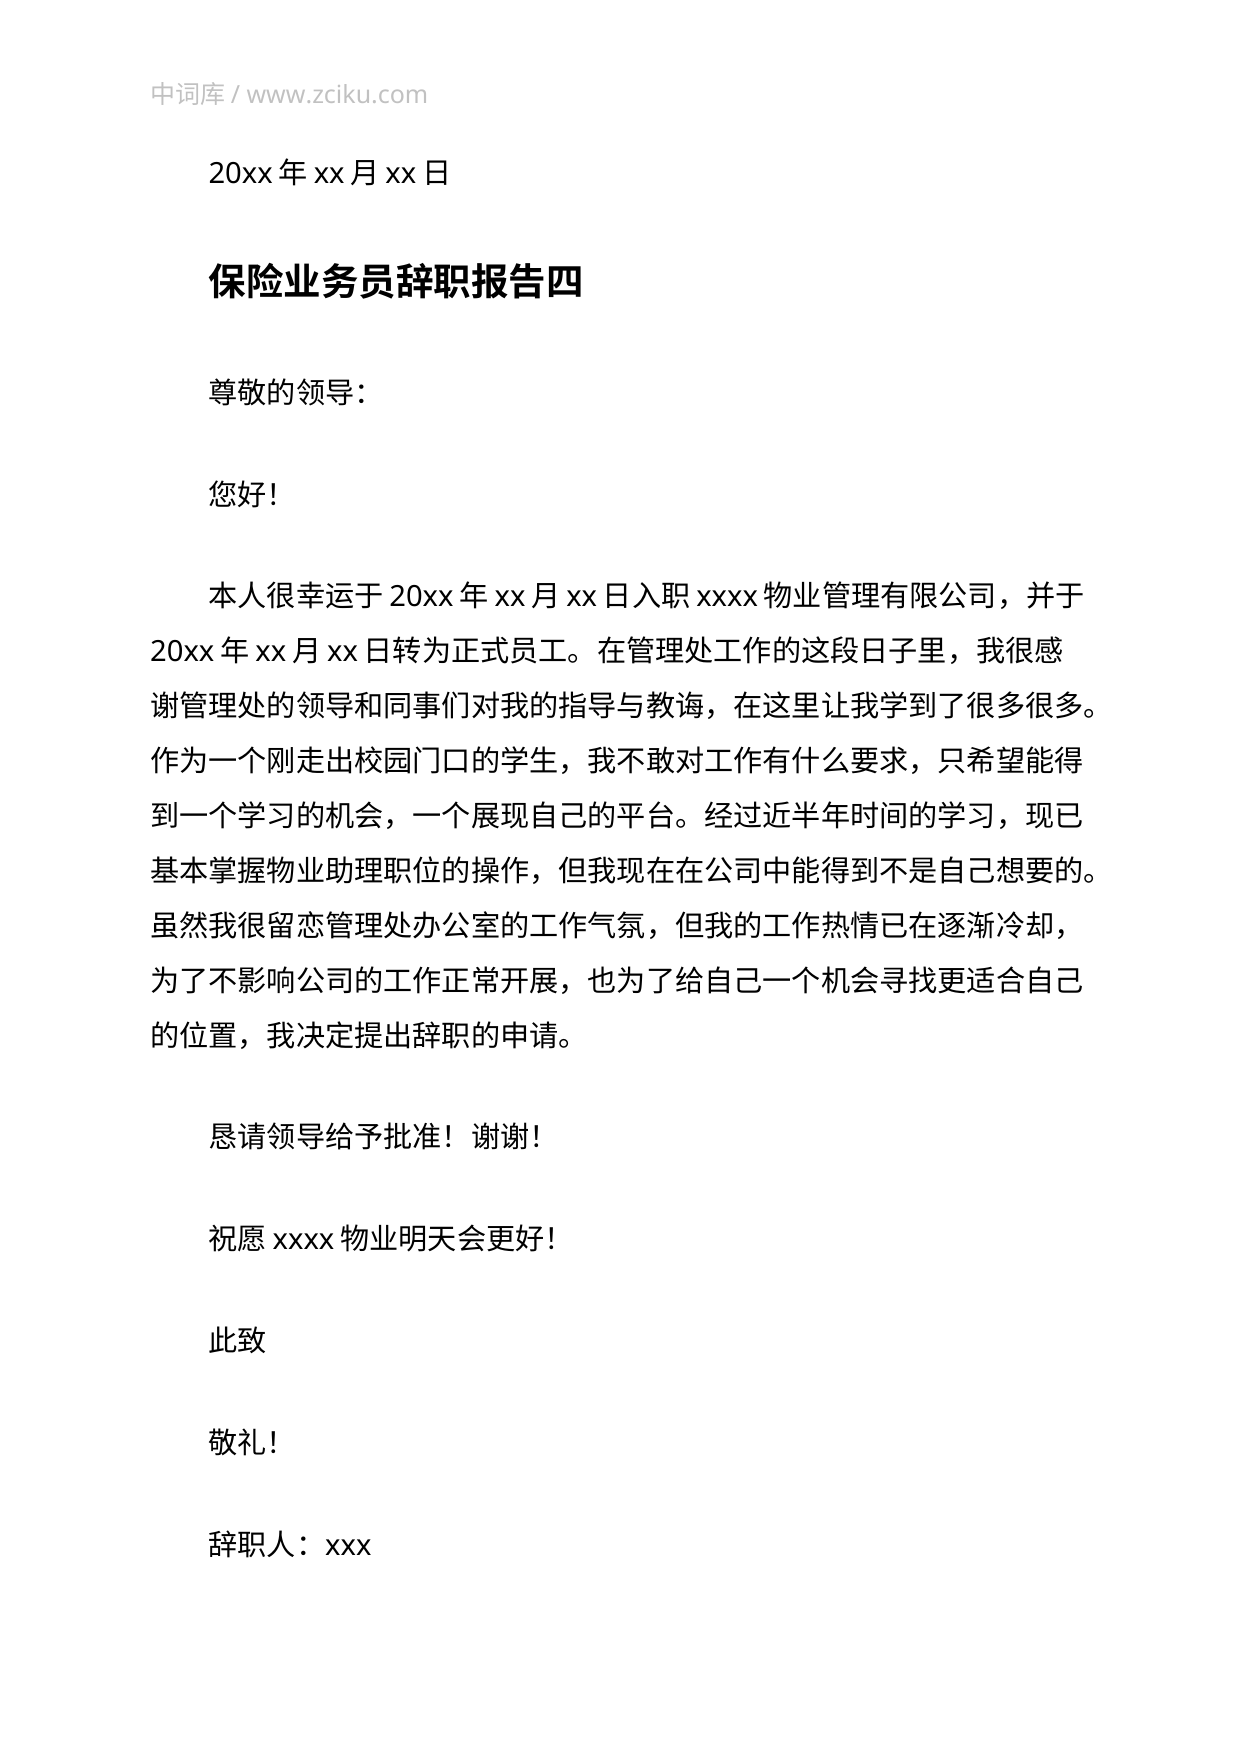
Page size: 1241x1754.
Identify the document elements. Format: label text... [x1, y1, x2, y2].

text 辞职人：xxx [150, 1521, 1090, 1564]
text 恳请领导给予批准！谢谢！ [150, 1114, 1090, 1156]
text 此致 [150, 1318, 1090, 1360]
text 您好！ [150, 471, 1090, 513]
text 祝愿xxxx物业明天会更好！ [150, 1216, 1090, 1258]
text 敬礼！ [150, 1419, 1090, 1462]
text 保险业务员辞职报告四 [150, 252, 1090, 306]
text 尊敬的领导： [150, 369, 1090, 412]
text 本人很幸运于20xx年xx月xx日入职xxxx物业管理有限公司，并于20xx年xx月xx日转为正式员工。在管理处工作的这段日子里，我很感谢管理处的领导和同事们对我的指导与教诲，在这里让我学到了很多很多。作为一个刚走出校园门口的学生，我不敢对工作有什么要求，只希望能得到一个学习的机会，一个展现自己的平台。经过近半年时间的学习，现已基本掌握物业助理职位的操作，但我现在在公司中能得到不是自己想要的。虽然我很留恋管理处办公室的工作气氛，但我的工作热情已在逐渐冷却，为了不影响公司的工作正常开展，也为了给自己一个机会寻找更适合自己的位置，我决定提出辞职的申请。 [150, 573, 1090, 1054]
text 20xx年xx月xx日 [150, 150, 1090, 192]
